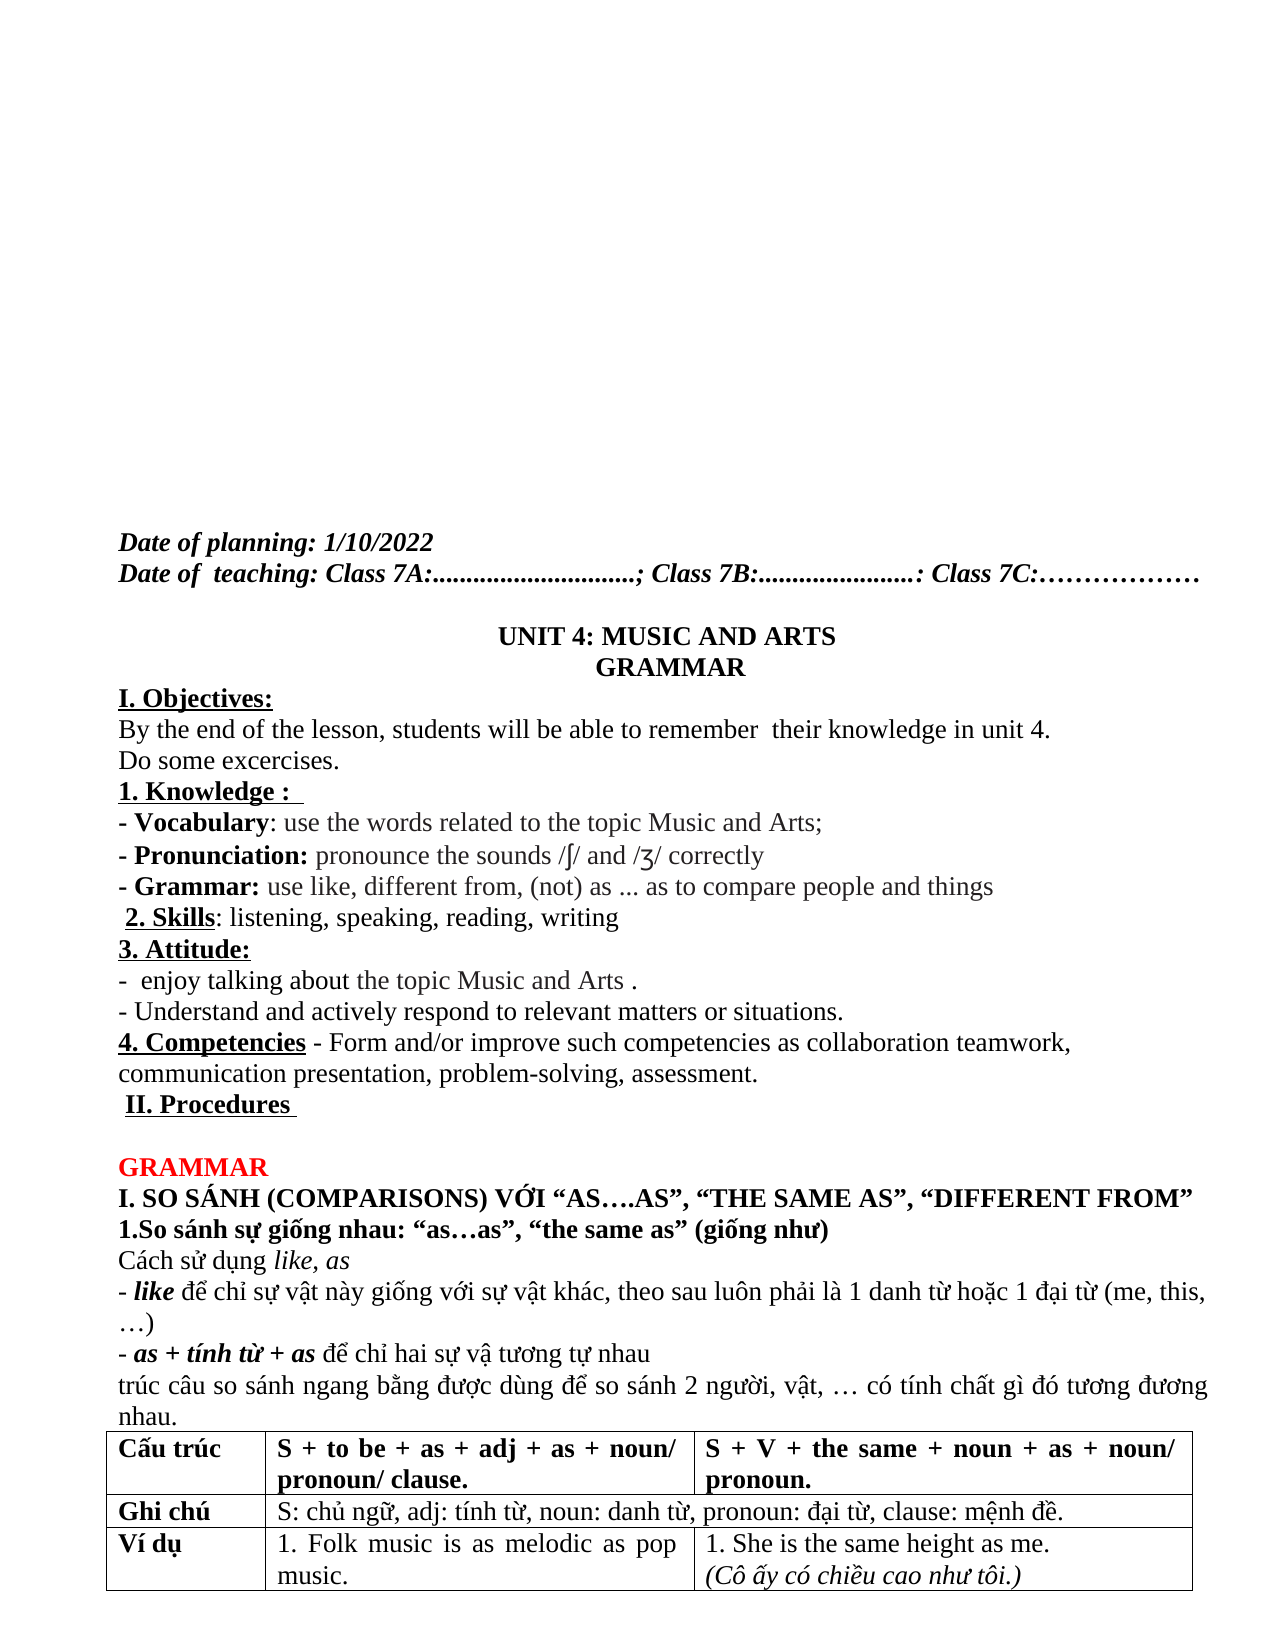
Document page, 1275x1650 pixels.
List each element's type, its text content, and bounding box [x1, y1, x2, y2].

text GRAMMAR [118, 651, 1216, 682]
text GRAMMAR [118, 1151, 1210, 1182]
text I. SO SÁNH (COMPARISONS) VỚI “AS….AS”, “THE SAME AS”, “DIFFERENT FROM” [118, 1182, 1210, 1213]
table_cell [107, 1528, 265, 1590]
text - Vocabulary: use the words related to the topic Music and Arts; [118, 807, 1216, 838]
text 4. Competencies - Form and/or improve such competencies as collaboration teamwork, communication presentation, problem-solving, assessment. [118, 1026, 1216, 1088]
text Date of planning: 1/10/2022 [118, 526, 1216, 557]
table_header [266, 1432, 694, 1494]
text - Grammar: use like, different from, (not) as ... as to compare people and things [118, 870, 1216, 902]
text Date of teaching: Class 7A:..............................; Class 7B:.......................: Class 7C:……………… [118, 557, 1216, 588]
text 2. Skills: listening, speaking, reading, writing [118, 902, 1216, 933]
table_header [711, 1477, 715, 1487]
text 1.So sánh sự giống nhau: “as…as”, “the same as” (giống như) [118, 1213, 1210, 1244]
text 1. Knowledge : [118, 775, 1216, 807]
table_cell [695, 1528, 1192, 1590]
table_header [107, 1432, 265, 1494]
text - Understand and actively respond to relevant matters or situations. [118, 995, 1216, 1026]
text II. Procedures [118, 1088, 1216, 1119]
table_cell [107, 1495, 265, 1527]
text UNIT 4: MUSIC AND ARTS [118, 620, 1216, 651]
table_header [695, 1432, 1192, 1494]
text - like để chỉ sự vật này giống với sự vật khác, theo sau luôn phải là 1 danh từ hoặc 1 đại từ (me, this,…) [118, 1275, 1210, 1338]
text Cách sử dụng like, as [118, 1244, 1210, 1275]
text trúc câu so sánh ngang bằng được dùng để so sánh 2 người, vật, … có tính chất gì đó tương đương nhau. [118, 1369, 1210, 1431]
text I. Objectives: [118, 682, 1216, 713]
text - as + tính từ + as để chỉ hai sự vậ tương tự nhau [118, 1338, 1210, 1369]
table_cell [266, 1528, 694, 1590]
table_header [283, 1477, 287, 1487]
text 3. Attitude: [118, 933, 1216, 964]
text Do some excercises. [118, 744, 1216, 775]
text - Pronunciation: pronounce the sounds /ʃ/ and /ʒ/ correctly [118, 838, 1216, 870]
text By the end of the lesson, students will be able to remember their knowledge in unit 4. [118, 713, 1216, 744]
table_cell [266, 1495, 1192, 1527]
text - enjoy talking about the topic Music and Arts . [118, 964, 1216, 995]
